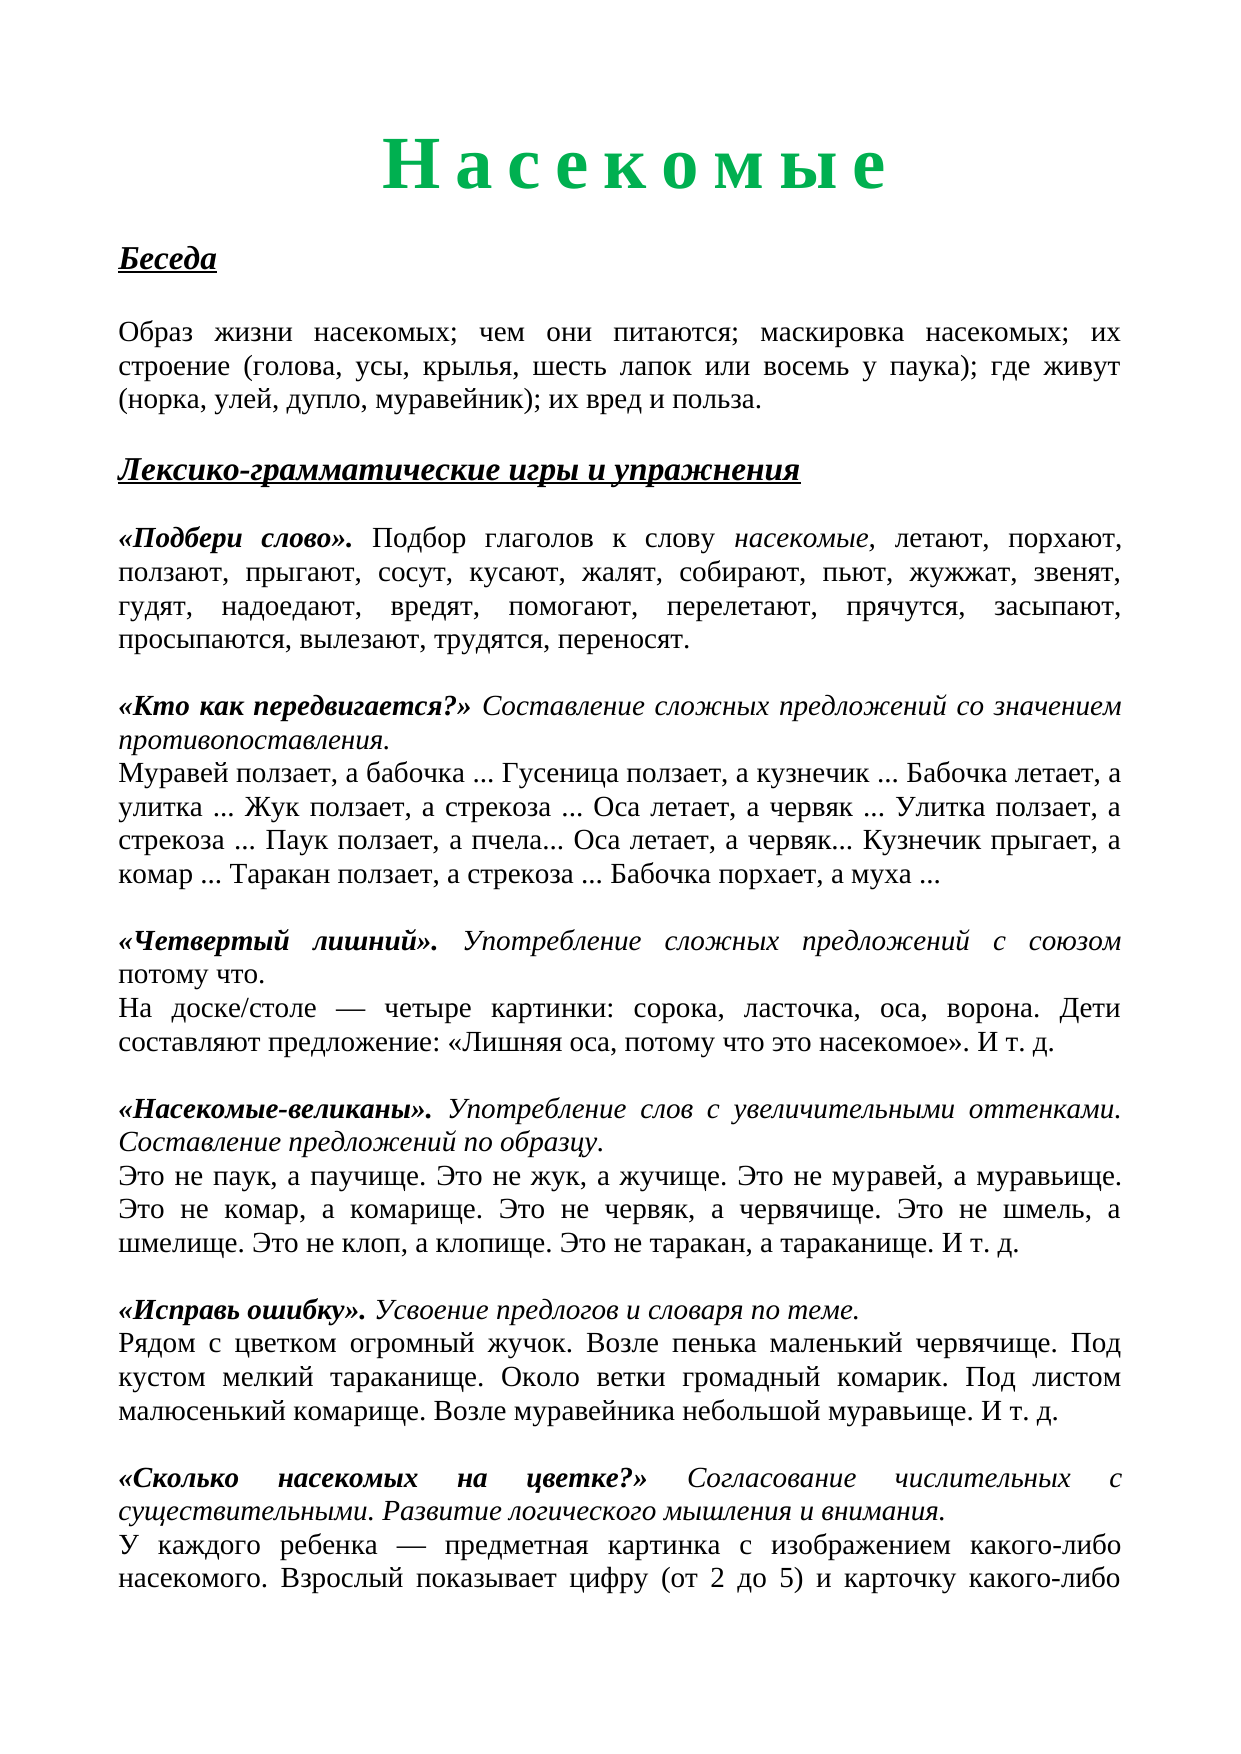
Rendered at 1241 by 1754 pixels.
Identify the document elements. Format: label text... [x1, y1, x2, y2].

text «Подбери слово». Подбор глаголов к слову насекомые, летают, порхают, ползают, прыгают, сосут, кусают, жалят, собирают, пьют, жужжат, звенят, гудят, надоедают, вредят, помогают, перелетают, прячутся, засыпают, просыпаются, вылезают, трудятся, переносят. [118, 521, 1122, 655]
text Лексико-грамматические игры и упражнения [118, 449, 1122, 487]
text Это не паук, а паучище. Это не жук, а жучище. Это не муравей, а муравьище. Это не комар, а комарище. Это не червяк, а червячище. Это не шмель, а шмелище. Это не клоп, а клопище. Это не таракан, а тараканище. И т. д. [118, 1158, 1122, 1258]
text Рядом с цветком огромный жучок. Возле пенька маленький червячище. Под кустом мелкий тараканище. Около ветки громадный комарик. Под листом малюсенький комарище. Возле муравейника небольшой муравьище. И т. д. [118, 1326, 1122, 1426]
text На доске/столе — четыре картинки: сорока, ласточка, оса, ворона. Дети составляют предложение: «Лишняя оса, потому что это насекомое». И т. д. [118, 990, 1122, 1057]
text «Насекомые-великаны». Употребление слов с увеличительными оттенками. Составление предложений по образцу. [118, 1091, 1122, 1158]
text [118, 1527, 1122, 1594]
text Н а с е к о м ы е [118, 118, 1152, 204]
text Муравей ползает, а бабочка ... Гусеница ползает, а кузнечик ... Бабочка летает, а улитка ... Жук ползает, а стрекоза ... Оса летает, а червяк ... Улитка ползает, а стрекоза ... Паук ползает, а пчела... Оса летает, а червяк... Кузнечик прыгает, а комар ... Таракан ползает, а стрекоза ... Бабочка порхает, а муха ... [118, 755, 1122, 889]
text Образ жизни насекомых; чем они питаются; маскировка насекомых; их строение (голова, усы, крылья, шесть лапок или восемь у паука); где живут (норка, улей, дупло, муравейник); их вред и польза. [118, 314, 1122, 415]
text «Исправь ошибку». Усвоение предлогов и словаря по теме. [118, 1292, 1122, 1326]
text Беседа [118, 238, 1122, 276]
text «Четвертый лишний». Употребление сложных предложений с союзом потому что. [118, 923, 1122, 990]
text «Кто как передвигается?» Составление сложных предложений со значением противопоставления. [118, 688, 1122, 755]
text «Сколько насекомых на цветке?» Согласование числительных с существительными. Развитие логического мышления и внимания. [118, 1460, 1122, 1527]
